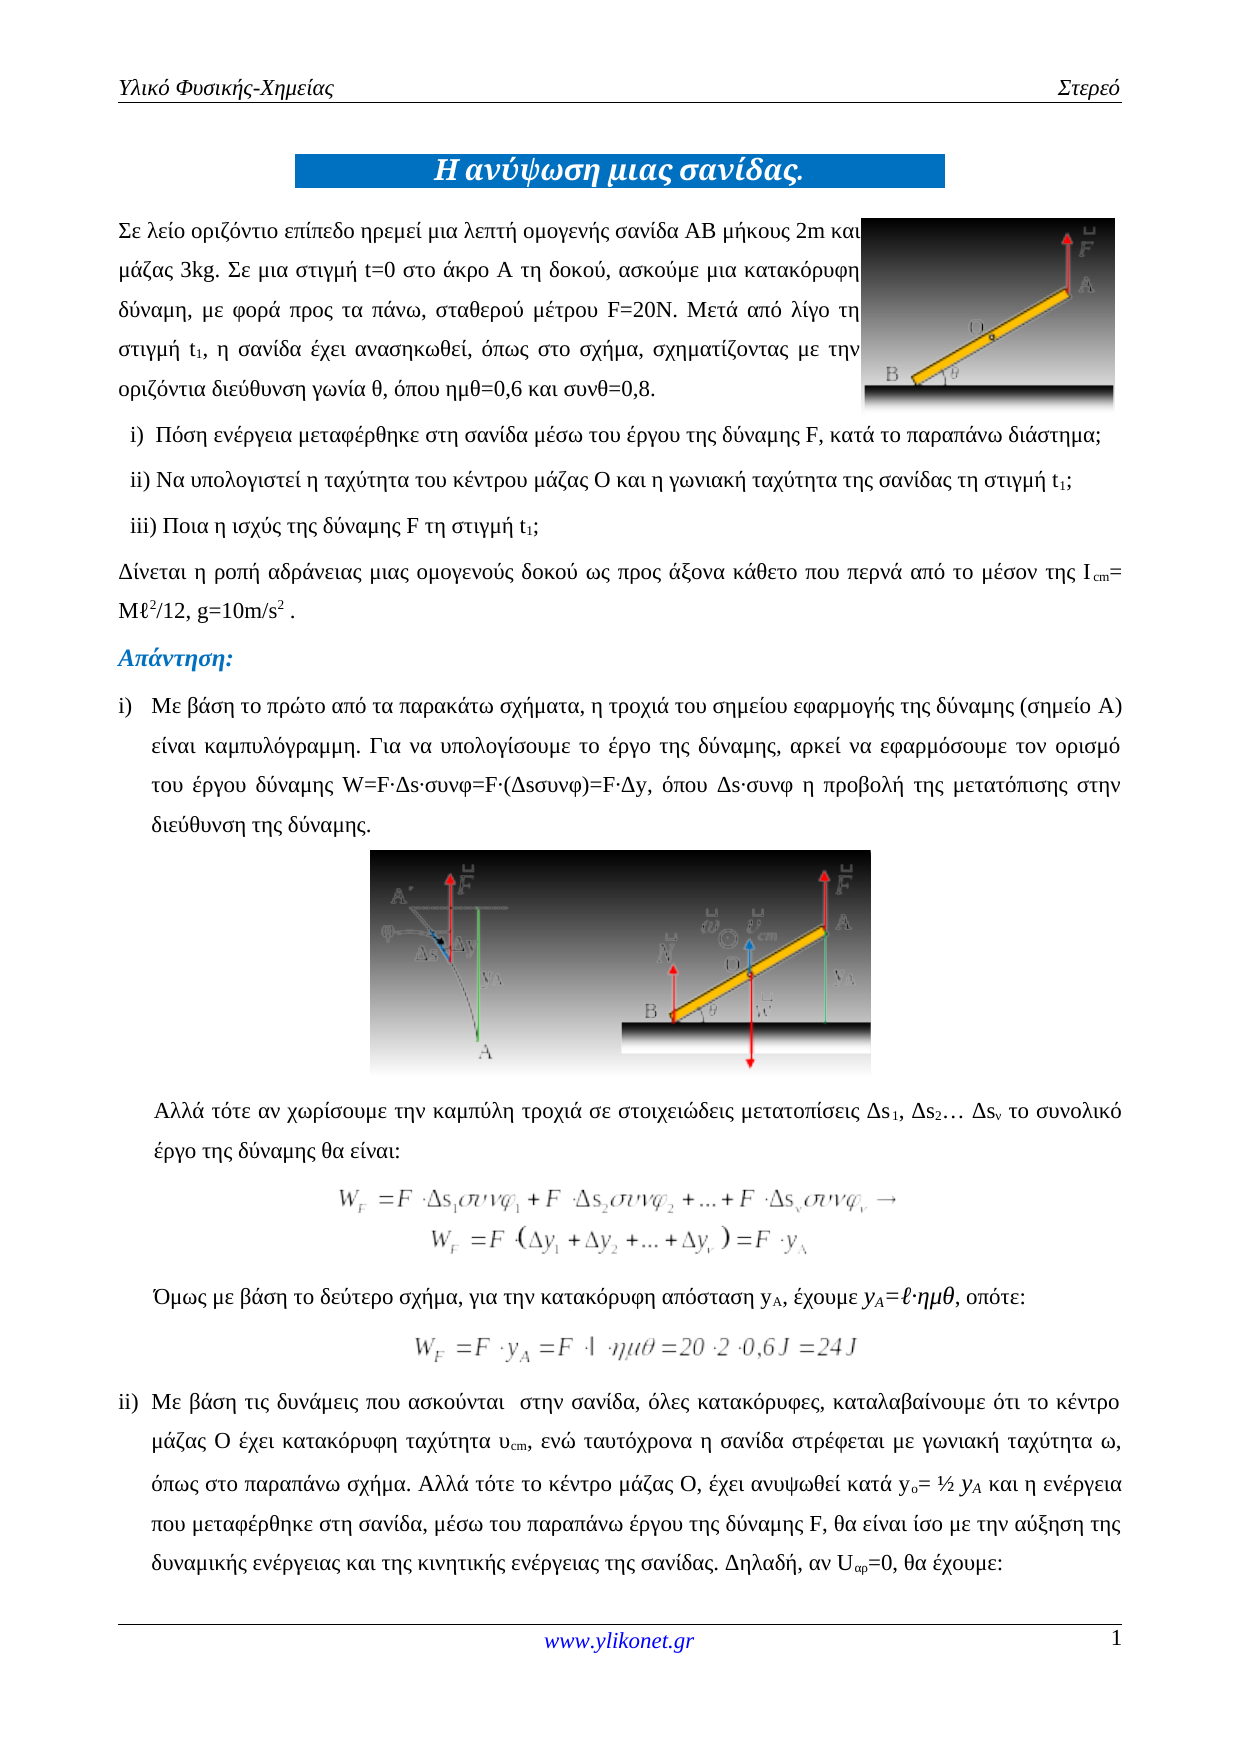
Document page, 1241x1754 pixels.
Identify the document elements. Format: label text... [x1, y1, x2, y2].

text Όμως με βάση το δεύτερο σχήμα, για την κατακόρυφη απόσταση yΑ, έχουμε yΑ=ℓ∙ημθ, οπότε: [153, 1281, 1122, 1310]
text Mε βάση το πρώτο από τα παρακάτω σχήματα, η τροχιά του σημείου εφαρμογής της δύναμης (σημείο A) είναι καμπυλόγραμμη. Για να υπολογίσουμε το έργο της δύναμης, αρκεί να εφαρμόσουμε τον ορισμό του έργου δύναμης W=F∙Δs∙συνφ=F∙(Δsσυνφ)=F∙Δy, όπου Δs∙συνφ η προβολή της μετατόπισης στην διεύθυνση της δύναμης. [118, 692, 1122, 837]
subtitle Η ανύψωση μιας σανίδας. [295, 154, 945, 188]
text Αλλά τότε αν χωρίσουμε την καμπύλη τροχιά σε στοιχειώδεις μετατοπίσεις Δs1, Δs2… Δsν το συνολικό έργο της δύναμης θα είναι: [153, 1097, 1122, 1163]
text i) Πόση ενέργεια μεταφέρθηκε στη σανίδα μέσω του έργου της δύναμης F, κατά το παραπάνω διάστημα; [130, 421, 1122, 447]
text Δίνεται η ροπή αδράνειας μιας ομογενούς δοκού ως προς άξονα κάθετο που περνά από το μέσον της Ιcm= Μℓ2/12, g=10m/s2 . [118, 558, 1122, 624]
text ii) Να υπολογιστεί η ταχύτητα του κέντρου μάζας Ο και η γωνιακή ταχύτητα της σανίδας τη στιγμή t1; [130, 466, 1122, 493]
text Απάντηση: [118, 643, 1122, 672]
text Με βάση τις δυνάμεις που ασκούνται στην σανίδα, όλες κατακόρυφες, καταλαβαίνουμε ότι το κέντρο μάζας Ο έχει κατακόρυφη ταχύτητα υcm, ενώ ταυτόχρονα η σανίδα στρέφεται με γωνιακή ταχύτητα ω, όπως στο παραπάνω σχήμα. Αλλά τότε το κέντρο μάζας Ο, έχει ανυψωθεί κατά yο= ½ yΑ και η ενέργεια που μεταφέρθηκε στη σανίδα, μέσω του παραπάνω έργου της δύναμης F, θα είναι ίσο με την αύξηση της δυναμικής ενέργειας και της κινητικής ενέργειας της σανίδας. Δηλαδή, αν Uαρ=0, θα έχουμε: [118, 1388, 1122, 1576]
text Σε λείο οριζόντιο επίπεδο ηρεμεί μια λεπτή ομογενής σανίδα ΑΒ μήκους 2m και μάζας 3kg. Σε μια στιγμή t=0 στο άκρο Α τη δοκού, ασκούμε μια κατακόρυφη δύναμη, με φορά προς τα πάνω, σταθερού μέτρου F=20Ν. Μετά από λίγο τη στιγμή t1, η σανίδα έχει ανασηκωθεί, όπως στο σχήμα, σχηματίζοντας με την οριζόντια διεύθυνση γωνία θ, όπου ημθ=0,6 και συνθ=0,8. [118, 217, 1122, 401]
text iii) Ποια η ισχύς της δύναμης F τη στιγμή t1; [130, 512, 1122, 538]
